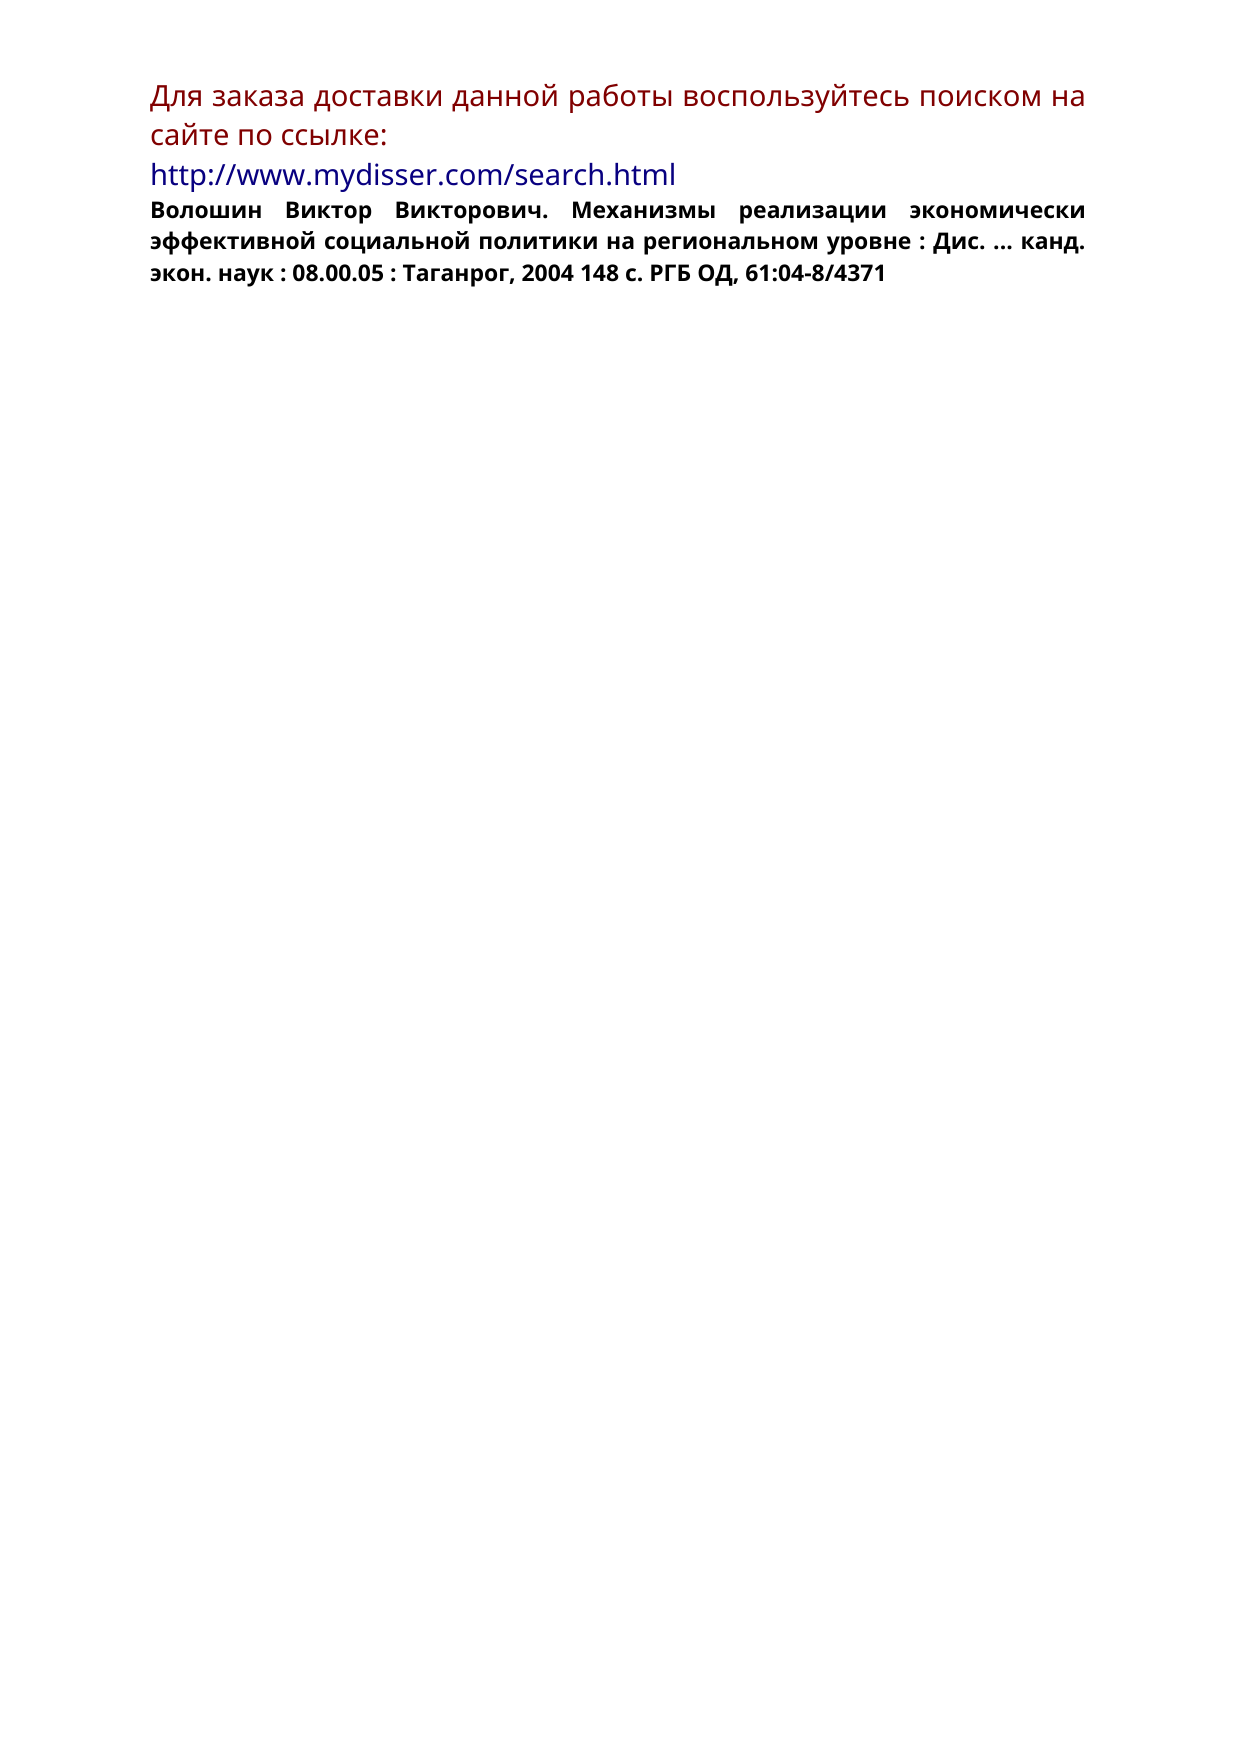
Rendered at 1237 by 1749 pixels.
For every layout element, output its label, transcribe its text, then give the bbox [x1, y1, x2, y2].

text Волошин Виктор Викторович. Механизмы реализации экономически эффективной социальной политики на региональном уровне : Дис. ... канд. экон. наук : 08.00.05 : Таганрог, 2004 148 c. РГБ ОД, 61:04-8/4371 [150, 194, 1086, 288]
